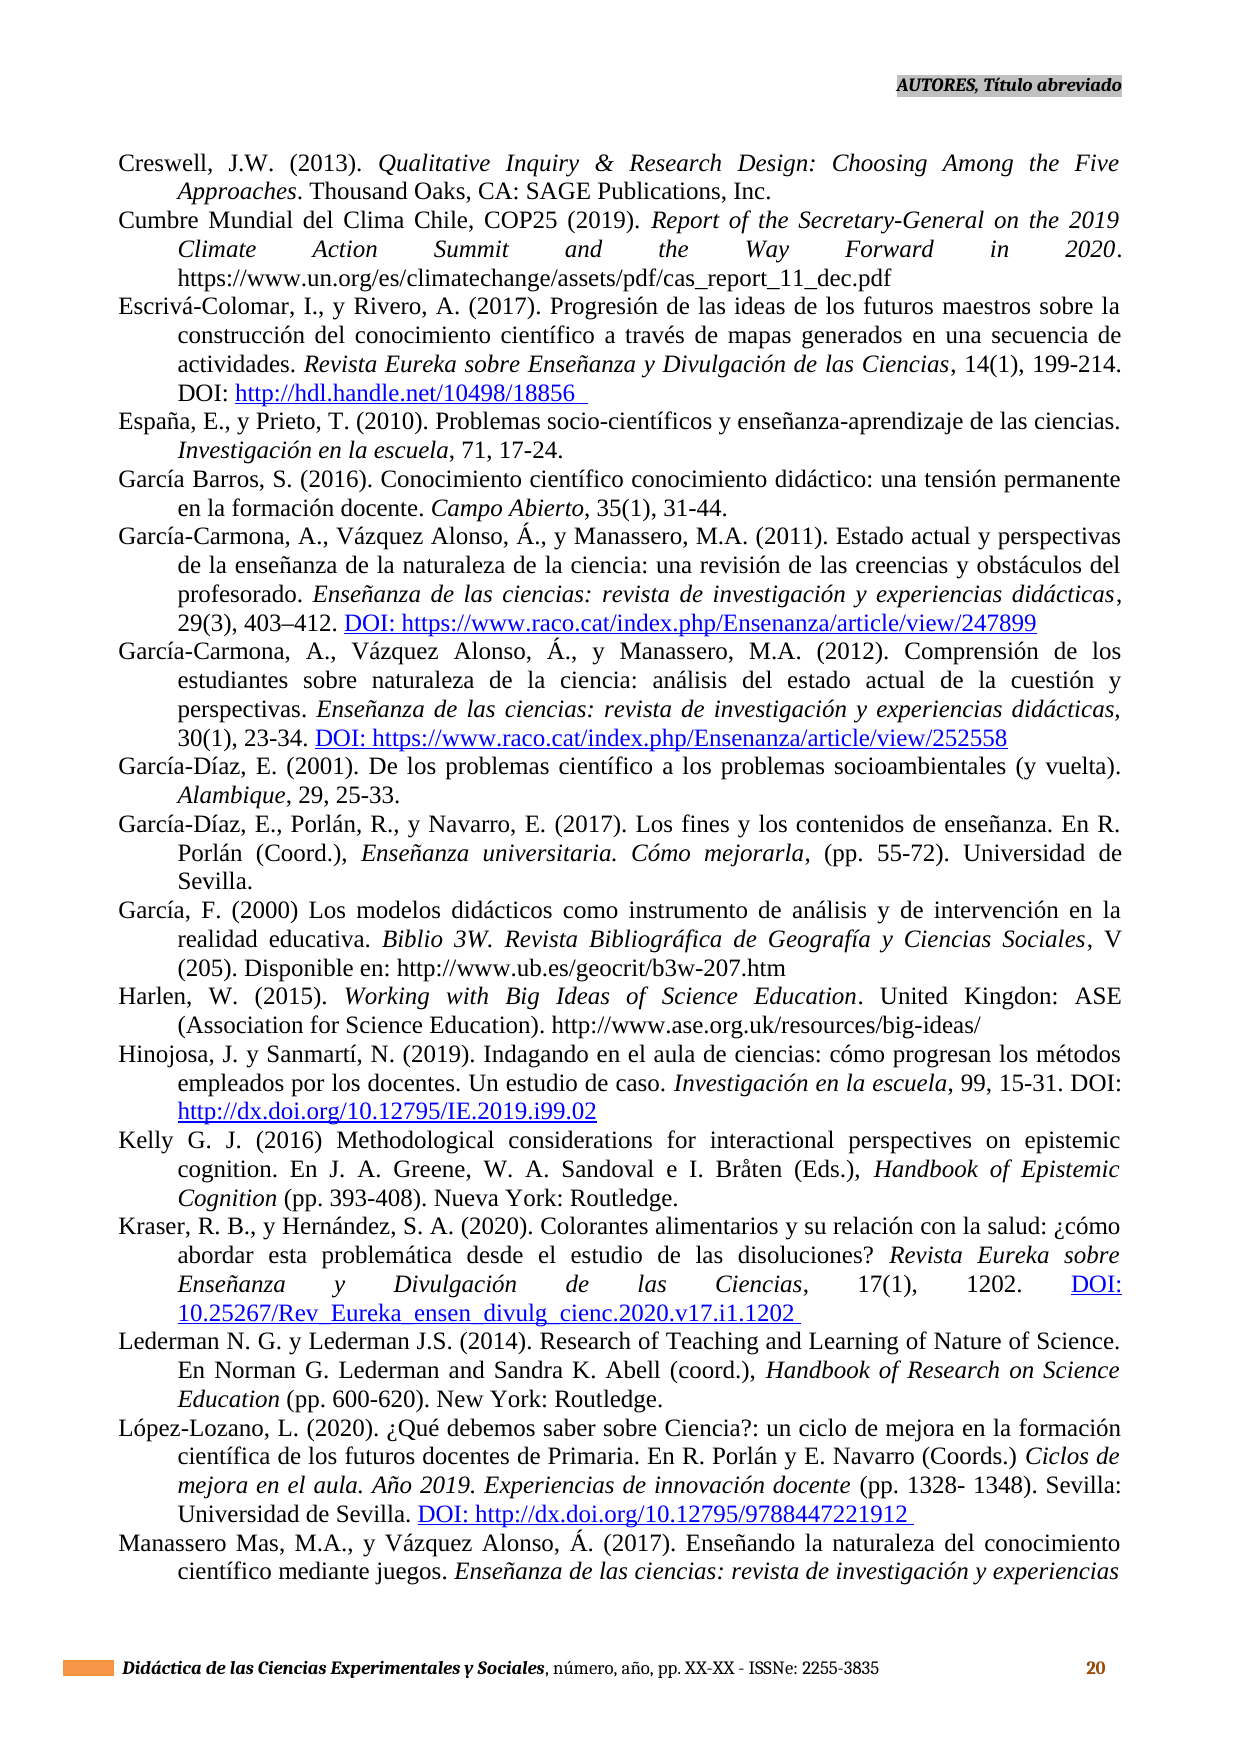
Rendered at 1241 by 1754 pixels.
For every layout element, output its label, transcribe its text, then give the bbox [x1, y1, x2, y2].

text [118, 1528, 1122, 1585]
text Harlen, W. (2015). Working with Big Ideas of Science Education. United Kingdon: ASE (Association for Science Education). http://www.ase.org.uk/resources/big-ideas/ [118, 981, 1122, 1039]
text Cumbre Mundial del Clima Chile, COP25 (2019). Report of the Secretary-General on the 2019 Climate Action Summit and the Way Forward in 2020. https://www.un.org/es/climatechange/assets/pdf/cas_report_11_dec.pdf [118, 205, 1122, 291]
text García Barros, S. (2016). Conocimiento científico conocimiento didáctico: una tensión permanente en la formación docente. Campo Abierto, 35(1), 31-44. [118, 464, 1122, 521]
text Escrivá-Colomar, I., y Rivero, A. (2017). Progresión de las ideas de los futuros maestros sobre la construcción del conocimiento científico a través de mapas generados en una secuencia de actividades. Revista Eureka sobre Enseñanza y Divulgación de las Ciencias, 14(1), 199-214. DOI: http://hdl.handle.net/10498/18856 [118, 291, 1122, 406]
text López-Lozano, L. (2020). ¿Qué debemos saber sobre Ciencia?: un ciclo de mejora en la formación científica de los futuros docentes de Primaria. En R. Porlán y E. Navarro (Coords.) Ciclos de mejora en el aula. Año 2019. Experiencias de innovación docente (pp. 1328- 1348). Sevilla: Universidad de Sevilla. DOI: http://dx.doi.org/10.12795/9788447221912 [118, 1413, 1122, 1528]
text Creswell, J.W. (2013). Qualitative Inquiry & Research Design: Choosing Among the Five Approaches. Thousand Oaks, CA: SAGE Publications, Inc. [118, 148, 1122, 205]
text García-Díaz, E., Porlán, R., y Navarro, E. (2017). Los fines y los contenidos de enseñanza. En R. Porlán (Coord.), Enseñanza universitaria. Cómo mejorarla, (pp. 55-72). Universidad de Sevilla. [118, 809, 1122, 895]
text Kelly G. J. (2016) Methodological considerations for interactional perspectives on epistemic cognition. En J. A. Greene, W. A. Sandoval e I. Bråten (Eds.), Handbook of Epistemic Cognition (pp. 393-408). Nueva York: Routledge. [118, 1125, 1122, 1211]
text Hinojosa, J. y Sanmartí, N. (2019). Indagando en el aula de ciencias: cómo progresan los métodos empleados por los docentes. Un estudio de caso. Investigación en la escuela, 99, 15-31. DOI: http://dx.doi.org/10.12795/IE.2019.i99.02 [118, 1039, 1122, 1125]
text Lederman N. G. y Lederman J.S. (2014). Research of Teaching and Learning of Nature of Science. En Norman G. Lederman and Sandra K. Abell (coord.), Handbook of Research on Science Education (pp. 600-620). New York: Routledge. [118, 1326, 1122, 1413]
text García-Carmona, A., Vázquez Alonso, Á., y Manassero, M.A. (2011). Estado actual y perspectivas de la enseñanza de la naturaleza de la ciencia: una revisión de las creencias y obstáculos del profesorado. Enseñanza de las ciencias: revista de investigación y experiencias didácticas, 29(3), 403–412. DOI: https://www.raco.cat/index.php/Ensenanza/article/view/247899 [118, 521, 1122, 636]
text García-Carmona, A., Vázquez Alonso, Á., y Manassero, M.A. (2012). Comprensión de los estudiantes sobre naturaleza de la ciencia: análisis del estado actual de la cuestión y perspectivas. Enseñanza de las ciencias: revista de investigación y experiencias didácticas, 30(1), 23-34. DOI: https://www.raco.cat/index.php/Ensenanza/article/view/252558 [118, 636, 1122, 751]
text Kraser, R. B., y Hernández, S. A. (2020). Colorantes alimentarios y su relación con la salud: ¿cómo abordar esta problemática desde el estudio de las disoluciones? Revista Eureka sobre Enseñanza y Divulgación de las Ciencias, 17(1), 1202. DOI: 10.25267/Rev_Eureka_ensen_divulg_cienc.2020.v17.i1.1202 [118, 1211, 1122, 1326]
text García-Díaz, E. (2001). De los problemas científico a los problemas socioambientales (y vuelta). Alambique, 29, 25-33. [118, 751, 1122, 809]
text García, F. (2000) Los modelos didácticos como instrumento de análisis y de intervención en la realidad educativa. Biblio 3W. Revista Bibliográfica de Geografía y Ciencias Sociales, V (205). Disponible en: http://www.ub.es/geocrit/b3w-207.htm [118, 895, 1122, 981]
text España, E., y Prieto, T. (2010). Problemas socio-científicos y enseñanza-aprendizaje de las ciencias. Investigación en la escuela, 71, 17-24. [118, 406, 1122, 464]
